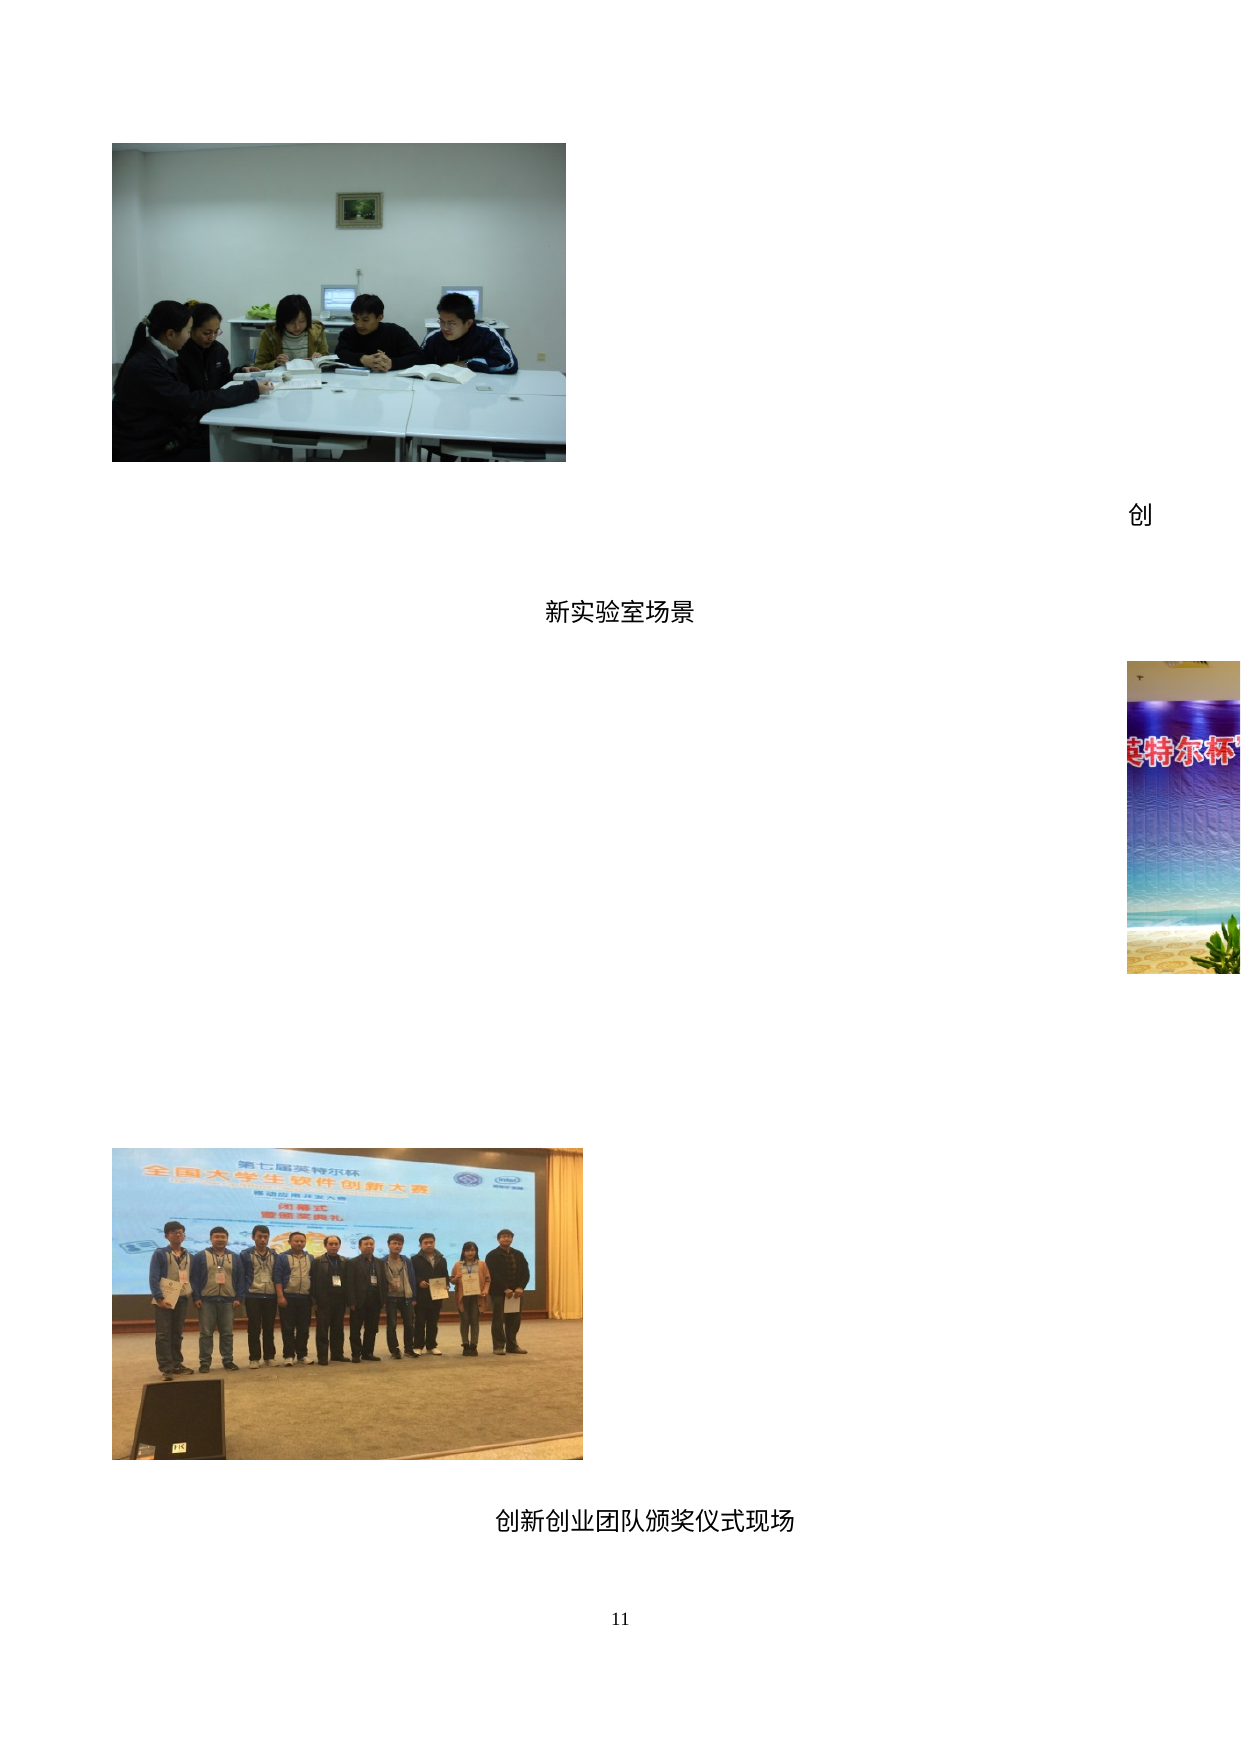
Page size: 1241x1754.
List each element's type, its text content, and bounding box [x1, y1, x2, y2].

text 创新实验室场景 [112, 481, 1128, 643]
picture [112, 143, 566, 462]
text 创新创业团队颁奖仪式现场 [109, 1487, 1131, 1552]
picture [1127, 661, 1241, 974]
picture [112, 1148, 583, 1460]
